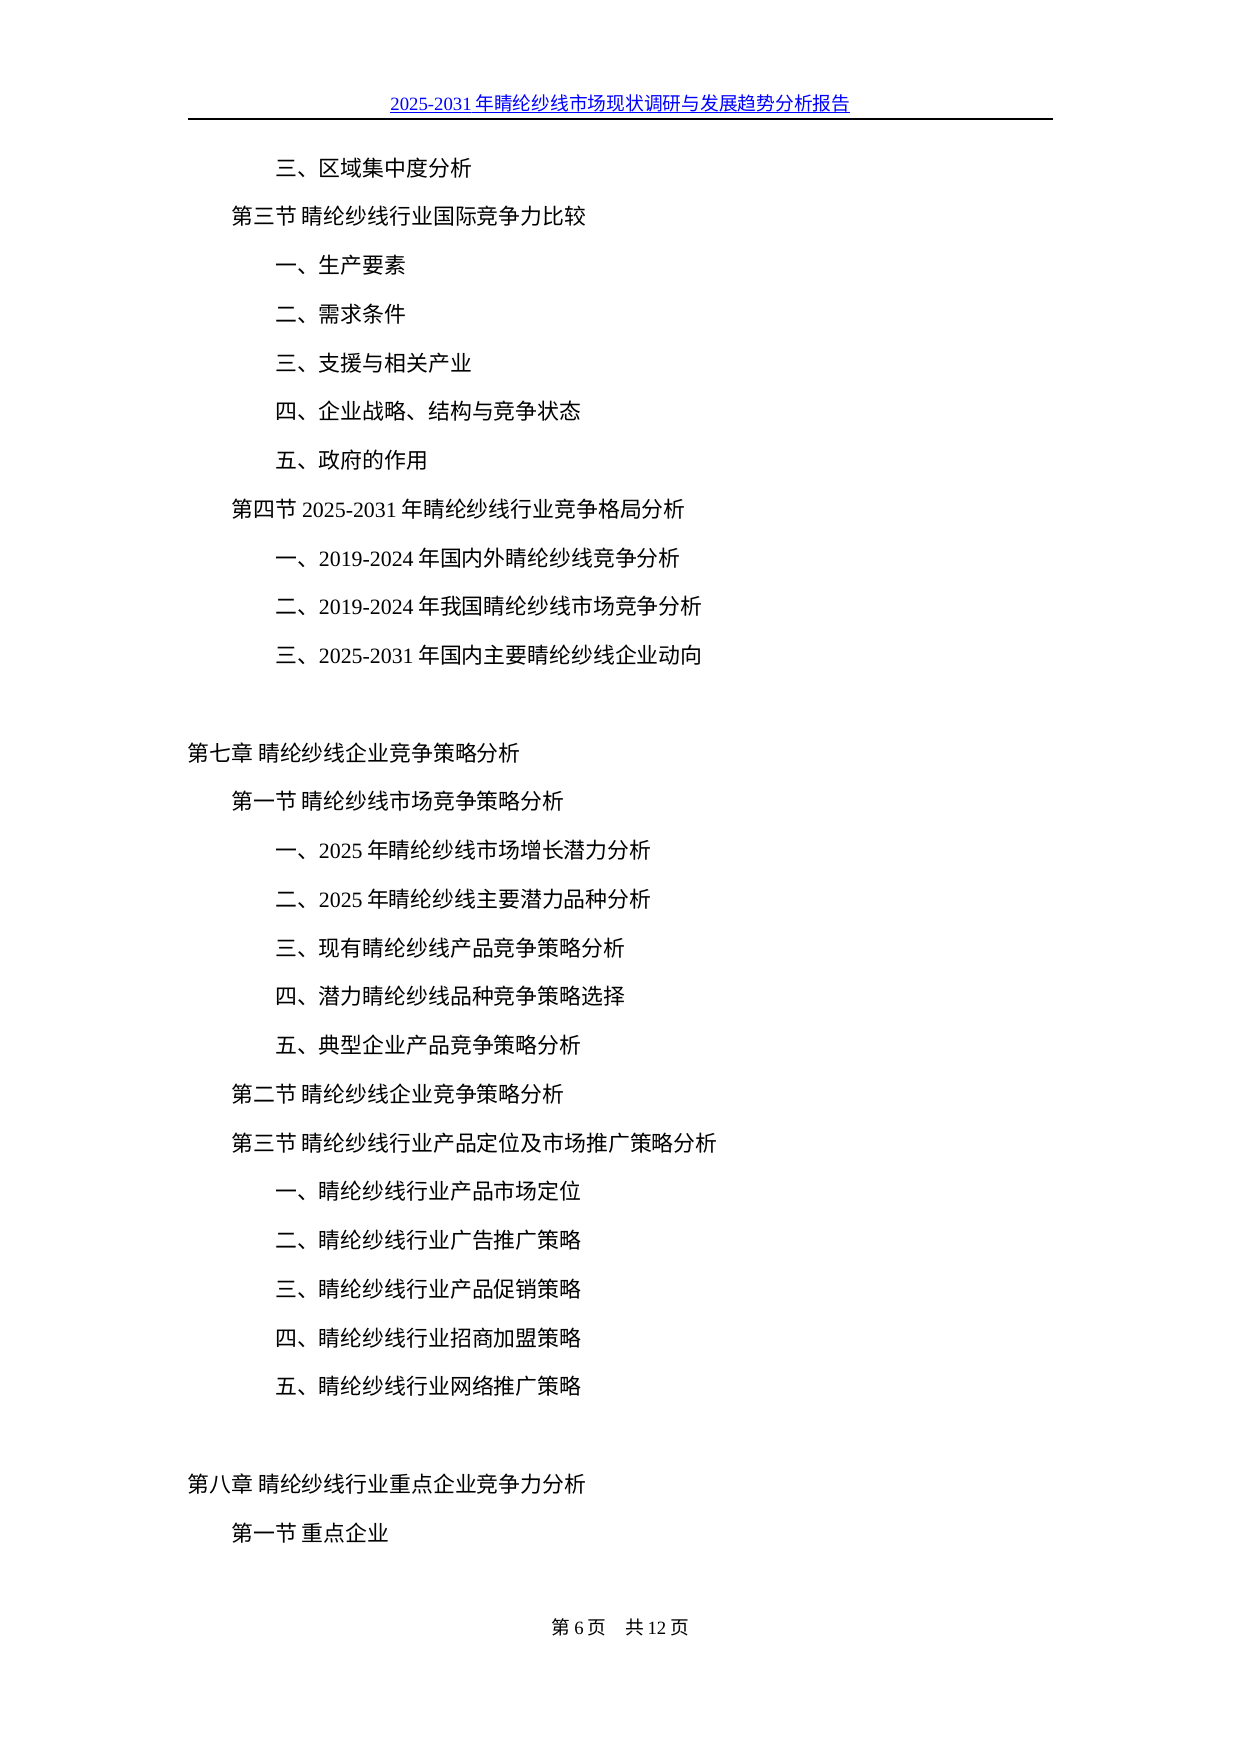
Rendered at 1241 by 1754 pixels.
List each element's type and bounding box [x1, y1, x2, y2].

text [187, 150, 1053, 1548]
